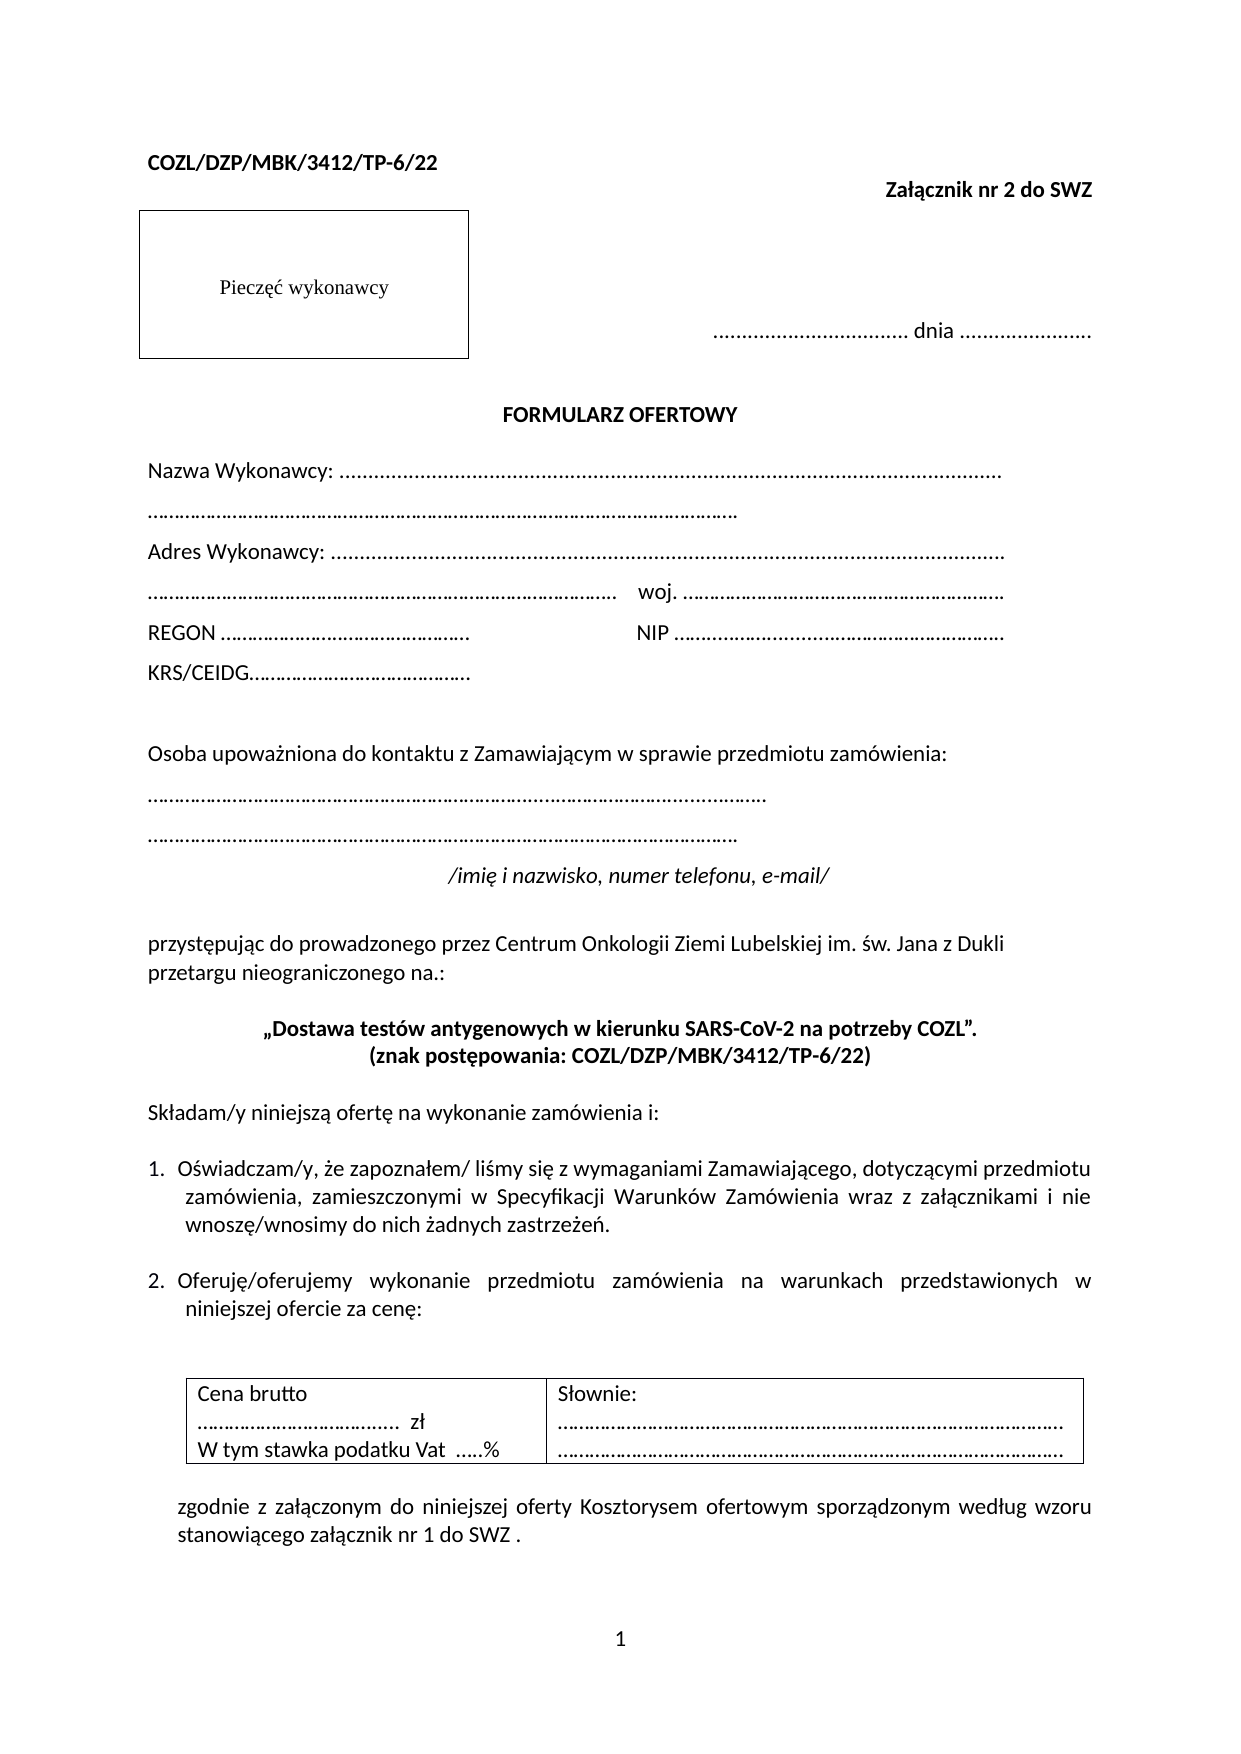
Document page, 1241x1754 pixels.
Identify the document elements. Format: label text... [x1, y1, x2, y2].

text zgodnie z załączonym do niniejszej oferty Kosztorysem ofertowym sporządzonym według wzoru stanowiącego załącznik nr 1 do SWZ . [177, 1492, 1093, 1548]
table_header Cena brutto ……………………………..... zł W tym stawka podatku Vat …..% [187, 1379, 546, 1463]
text Adres Wykonawcy: ..................................................................................................................... [148, 537, 1093, 565]
text Osoba upoważniona do kontaktu z Zamawiającym w sprawie przedmiotu zamówienia: [148, 739, 1093, 767]
text KRS/CEIDG…………………………………… [148, 658, 1093, 686]
text REGON …………………..…………………… NIP …….....……............………………………….. [148, 618, 1093, 646]
list Oświadczam/y, że zapoznałem/ liśmy się z wymaganiami Zamawiającego, dotyczącymi przedmiotu zamówienia, zamieszczonymi w Specyfikacji Warunków Zamówienia wraz z załącznikami i nie wnoszę/wnosimy do nich żadnych zastrzeżeń. [148, 1154, 1093, 1238]
list Oferuję/oferujemy wykonanie przedmiotu zamówienia na warunkach przedstawionych w niniejszej ofercie za cenę: [148, 1266, 1093, 1322]
text …………………………………………………………………………….. woj. ……………………………………………………. [148, 577, 1093, 605]
text (znak postępowania: COZL/DZP/MBK/3412/TP-6/22) [148, 1042, 1093, 1070]
text .................................. dnia ....................... [469, 316, 1093, 344]
table_header Słownie: ………………………………………………………………………………………………………………………………………………………………………… [547, 1379, 1083, 1463]
text FORMULARZ OFERTOWY [148, 400, 1093, 428]
text …………………………………………………………………………………………………. [148, 496, 1093, 524]
text Nazwa Wykonawcy: ................................................................................................................... [148, 456, 1093, 484]
text przystępując do prowadzonego przez Centrum Onkologii Ziemi Lubelskiej im. św. Jana z Dukli [148, 929, 1093, 958]
text „Dostawa testów antygenowych w kierunku SARS-CoV-2 na potrzeby COZL”. [148, 1014, 1093, 1042]
text …………………………………………………………………………………………………. [148, 821, 1093, 848]
text COZL/DZP/MBK/3412/TP-6/22 [148, 148, 1093, 176]
text przetargu nieograniczonego na.: [148, 958, 1093, 986]
text Załącznik nr 2 do SWZ [148, 176, 1093, 204]
text ……………………………………………………………….....…………………..........…….. [148, 780, 1093, 808]
text /imię i nazwisko, numer telefonu, e-mail/ [185, 861, 1093, 889]
text Składam/y niniejszą ofertę na wykonanie zamówienia i: [148, 1098, 1093, 1126]
